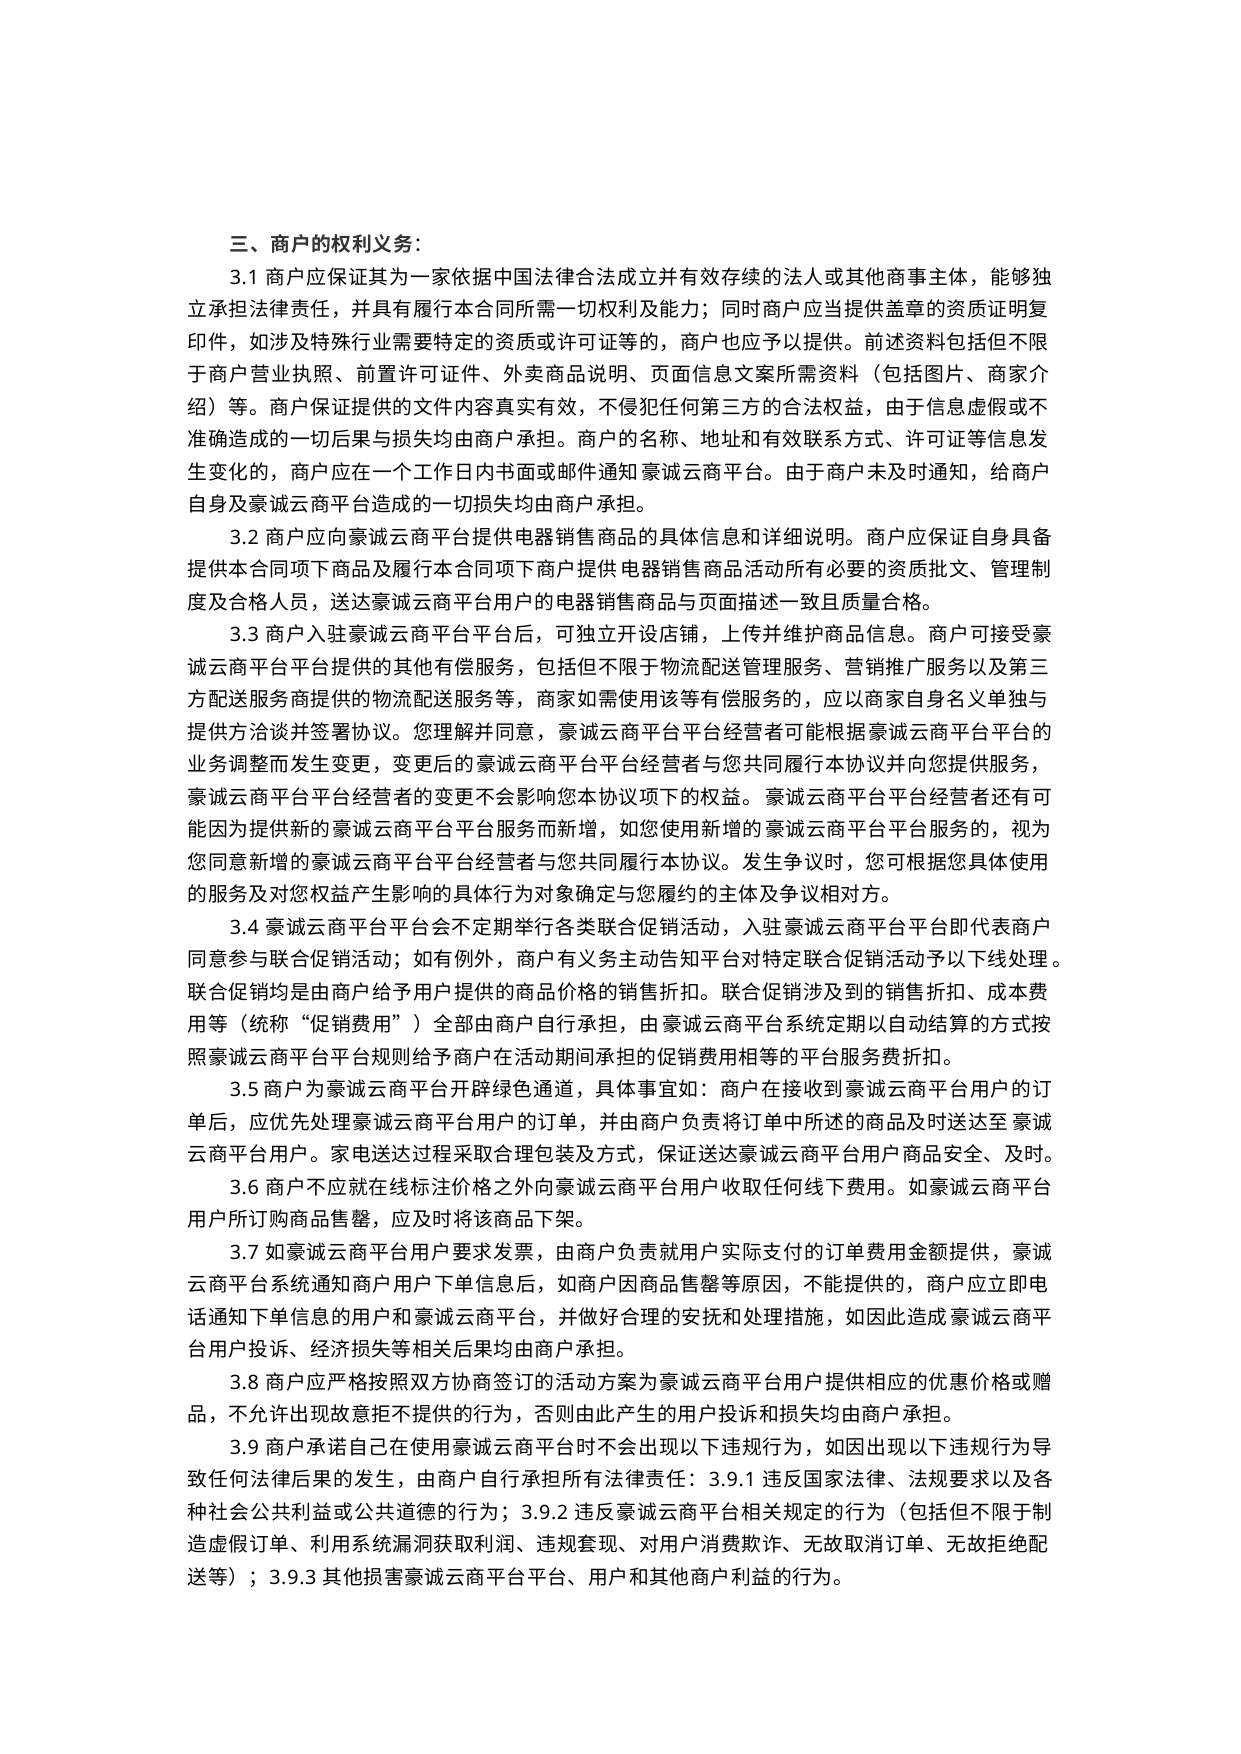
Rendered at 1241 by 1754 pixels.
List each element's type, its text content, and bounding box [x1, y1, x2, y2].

text 3.5商户为豪诚云商平台开辟绿色通道，具体事宜如：商户在接收到豪诚云商平台用户的订单后，应优先处理豪诚云商平台用户的订单，并由商户负责将订单中所述的商品及时送达至豪诚云商平台用户。家电送达过程采取合理包装及方式，保证送达豪诚云商平台用户商品安全、及时。 [187, 1072, 1053, 1169]
text 3.6 商户不应就在线标注价格之外向豪诚云商平台用户收取任何线下费用。如豪诚云商平台用户所订购商品售罄，应及时将该商品下架。 [187, 1169, 1053, 1234]
text 3.1 商户应保证其为一家依据中国法律合法成立并有效存续的法人或其他商事主体，能够独立承担法律责任，并具有履行本合同所需一切权利及能力；同时商户应当提供盖章的资质证明复印件，如涉及特殊行业需要特定的资质或许可证等的，商户也应予以提供。前述资料包括但不限于商户营业执照、前置许可证件、外卖商品说明、页面信息文案所需资料（包括图片、商家介绍）等。商户保证提供的文件内容真实有效，不侵犯任何第三方的合法权益，由于信息虚假或不准确造成的一切后果与损失均由商户承担。商户的名称、地址和有效联系方式、许可证等信息发生变化的，商户应在一个工作日内书面或邮件通知豪诚云商平台。由于商户未及时通知，给商户自身及豪诚云商平台造成的一切损失均由商户承担。 [187, 259, 1053, 519]
text 3.3 商户入驻豪诚云商平台平台后，可独立开设店铺，上传并维护商品信息。商户可接受豪诚云商平台平台提供的其他有偿服务，包括但不限于物流配送管理服务、营销推广服务以及第三方配送服务商提供的物流配送服务等，商家如需使用该等有偿服务的，应以商家自身名义单独与提供方洽谈并签署协议。您理解并同意，豪诚云商平台平台经营者可能根据豪诚云商平台平台的业务调整而发生变更，变更后的豪诚云商平台平台经营者与您共同履行本协议并向您提供服务，豪诚云商平台平台经营者的变更不会影响您本协议项下的权益。豪诚云商平台平台经营者还有可能因为提供新的豪诚云商平台平台服务而新增，如您使用新增的豪诚云商平台平台服务的，视为您同意新增的豪诚云商平台平台经营者与您共同履行本协议。发生争议时，您可根据您具体使用的服务及对您权益产生影响的具体行为对象确定与您履约的主体及争议相对方。 [187, 617, 1053, 909]
text 三、商户的权利义务： [187, 227, 1053, 259]
text 3.8 商户应严格按照双方协商签订的活动方案为豪诚云商平台用户提供相应的优惠价格或赠品，不允许出现故意拒不提供的行为，否则由此产生的用户投诉和损失均由商户承担。 [187, 1364, 1053, 1429]
text 3.7 如豪诚云商平台用户要求发票，由商户负责就用户实际支付的订单费用金额提供，豪诚云商平台系统通知商户用户下单信息后，如商户因商品售罄等原因，不能提供的，商户应立即电话通知下单信息的用户和豪诚云商平台，并做好合理的安抚和处理措施，如因此造成豪诚云商平台用户投诉、经济损失等相关后果均由商户承担。 [187, 1234, 1053, 1364]
text 3.9 商户承诺自己在使用豪诚云商平台时不会出现以下违规行为，如因出现以下违规行为导致任何法律后果的发生，由商户自行承担所有法律责任：3.9.1 违反国家法律、法规要求以及各种社会公共利益或公共道德的行为；3.9.2 违反豪诚云商平台相关规定的行为（包括但不限于制造虚假订单、利用系统漏洞获取利润、违规套现、对用户消费欺诈、无故取消订单、无故拒绝配送等）；3.9.3 其他损害豪诚云商平台平台、用户和其他商户利益的行为。 [187, 1429, 1053, 1592]
text 3.2 商户应向豪诚云商平台提供电器销售商品的具体信息和详细说明。商户应保证自身具备提供本合同项下商品及履行本合同项下商户提供电器销售商品活动所有必要的资质批文、管理制度及合格人员，送达豪诚云商平台用户的电器销售商品与页面描述一致且质量合格。 [187, 519, 1053, 617]
text 3.4 豪诚云商平台平台会不定期举行各类联合促销活动，入驻豪诚云商平台平台即代表商户同意参与联合促销活动；如有例外，商户有义务主动告知平台对特定联合促销活动予以下线处理。联合促销均是由商户给予用户提供的商品价格的销售折扣。联合促销涉及到的销售折扣、成本费用等（统称“促销费用”）全部由商户自行承担，由豪诚云商平台系统定期以自动结算的方式按照豪诚云商平台平台规则给予商户在活动期间承担的促销费用相等的平台服务费折扣。 [187, 909, 1053, 1072]
